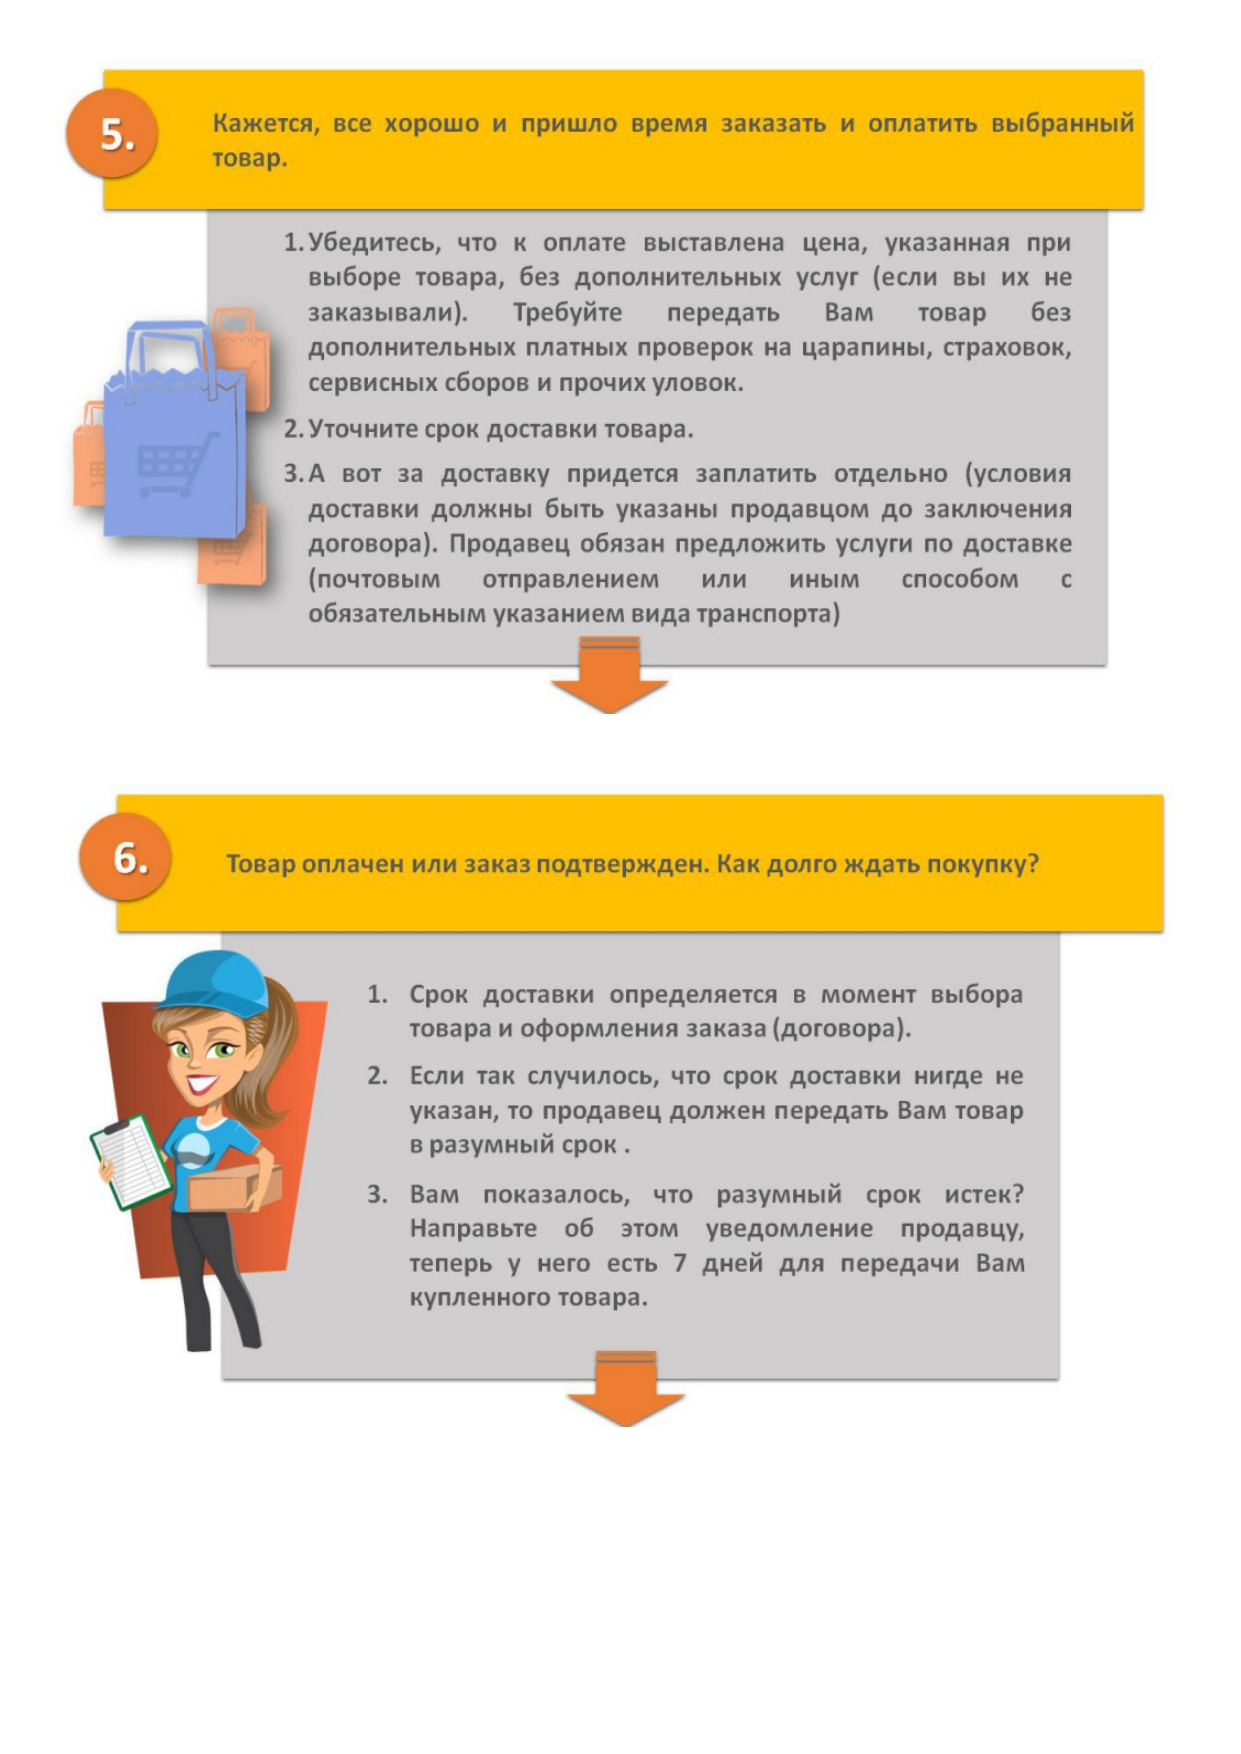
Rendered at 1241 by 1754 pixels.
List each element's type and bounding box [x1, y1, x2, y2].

picture [56, 59, 1181, 714]
picture [69, 784, 1201, 1427]
